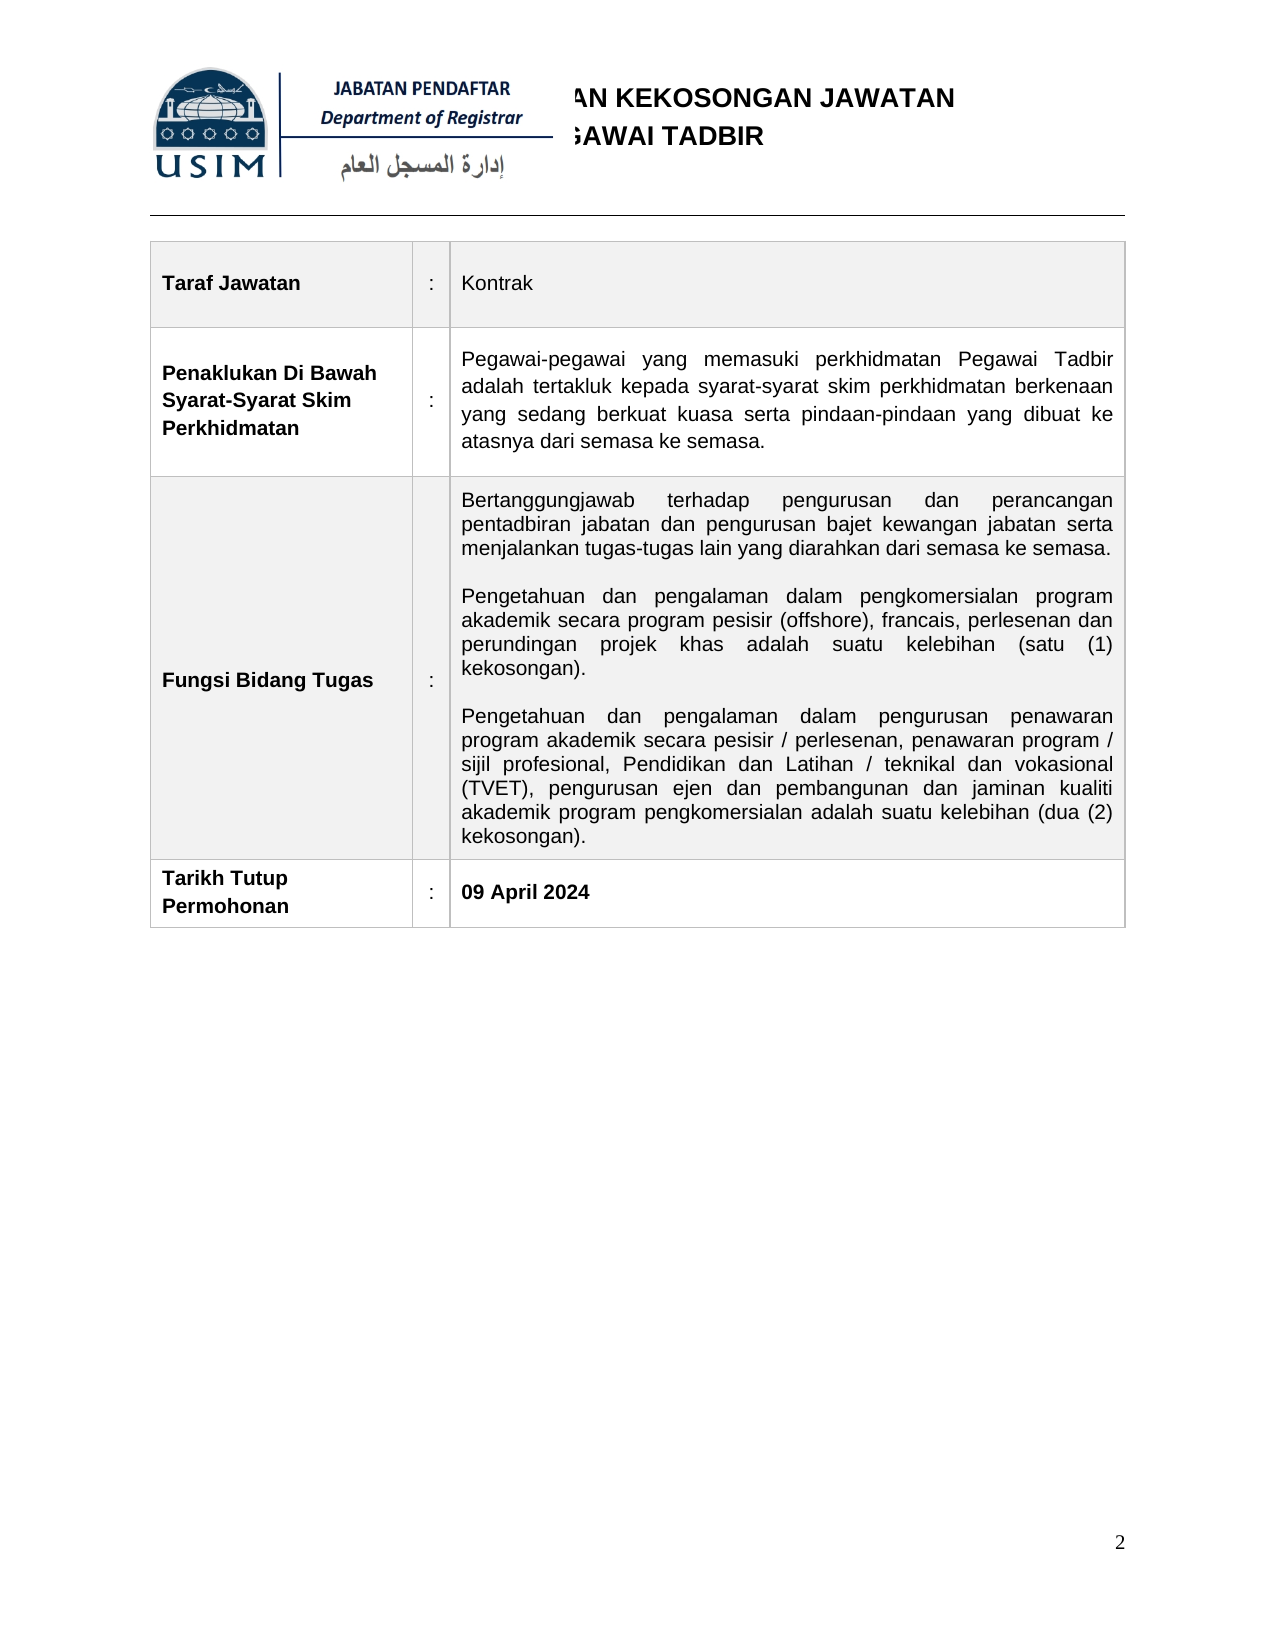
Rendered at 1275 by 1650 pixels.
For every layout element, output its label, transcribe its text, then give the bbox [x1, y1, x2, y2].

table_cell 09 April 2024 [451, 860, 1124, 927]
table_cell Pegawai-pegawai yang memasuki perkhidmatan Pegawai Tadbir adalah tertakluk kepada syarat-syarat skim perkhidmatan berkenaan yang sedang berkuat kuasa serta pindaan-pindaan yang dibuat ke atasnya dari semasa ke semasa. [451, 328, 1124, 476]
table_cell : [413, 477, 449, 859]
table_cell Fungsi Bidang Tugas [151, 477, 412, 859]
table_cell Taraf Jawatan [151, 242, 412, 327]
table_cell Bertanggungjawab terhadap pengurusan dan perancangan pentadbiran jabatan dan pengurusan bajet kewangan jabatan serta menjalankan tugas-tugas lain yang diarahkan dari semasa ke semasa. Pengetahuan dan pengalaman dalam pengkomersialan program akademik secara program pesisir (offshore), francais, perlesenan dan perundingan projek khas adalah suatu kelebihan (satu (1) kekosongan). Pengetahuan dan pengalaman dalam pengurusan penawaran program akademik secara pesisir / perlesenan, penawaran program / sijil profesional, Pendidikan dan Latihan / teknikal dan vokasional (TVET), pengurusan ejen dan pembangunan dan jaminan kualiti akademik program pengkomersialan adalah suatu kelebihan (dua (2) kekosongan). [451, 477, 1124, 859]
table_cell Kontrak [451, 242, 1124, 327]
table_cell Tarikh Tutup Permohonan [151, 860, 412, 927]
table_cell Penaklukan Di Bawah Syarat-Syarat Skim Perkhidmatan [151, 328, 412, 476]
table_cell : [413, 328, 449, 476]
table_cell : [413, 242, 449, 327]
picture [137, 50, 579, 191]
table_cell : [413, 860, 449, 927]
